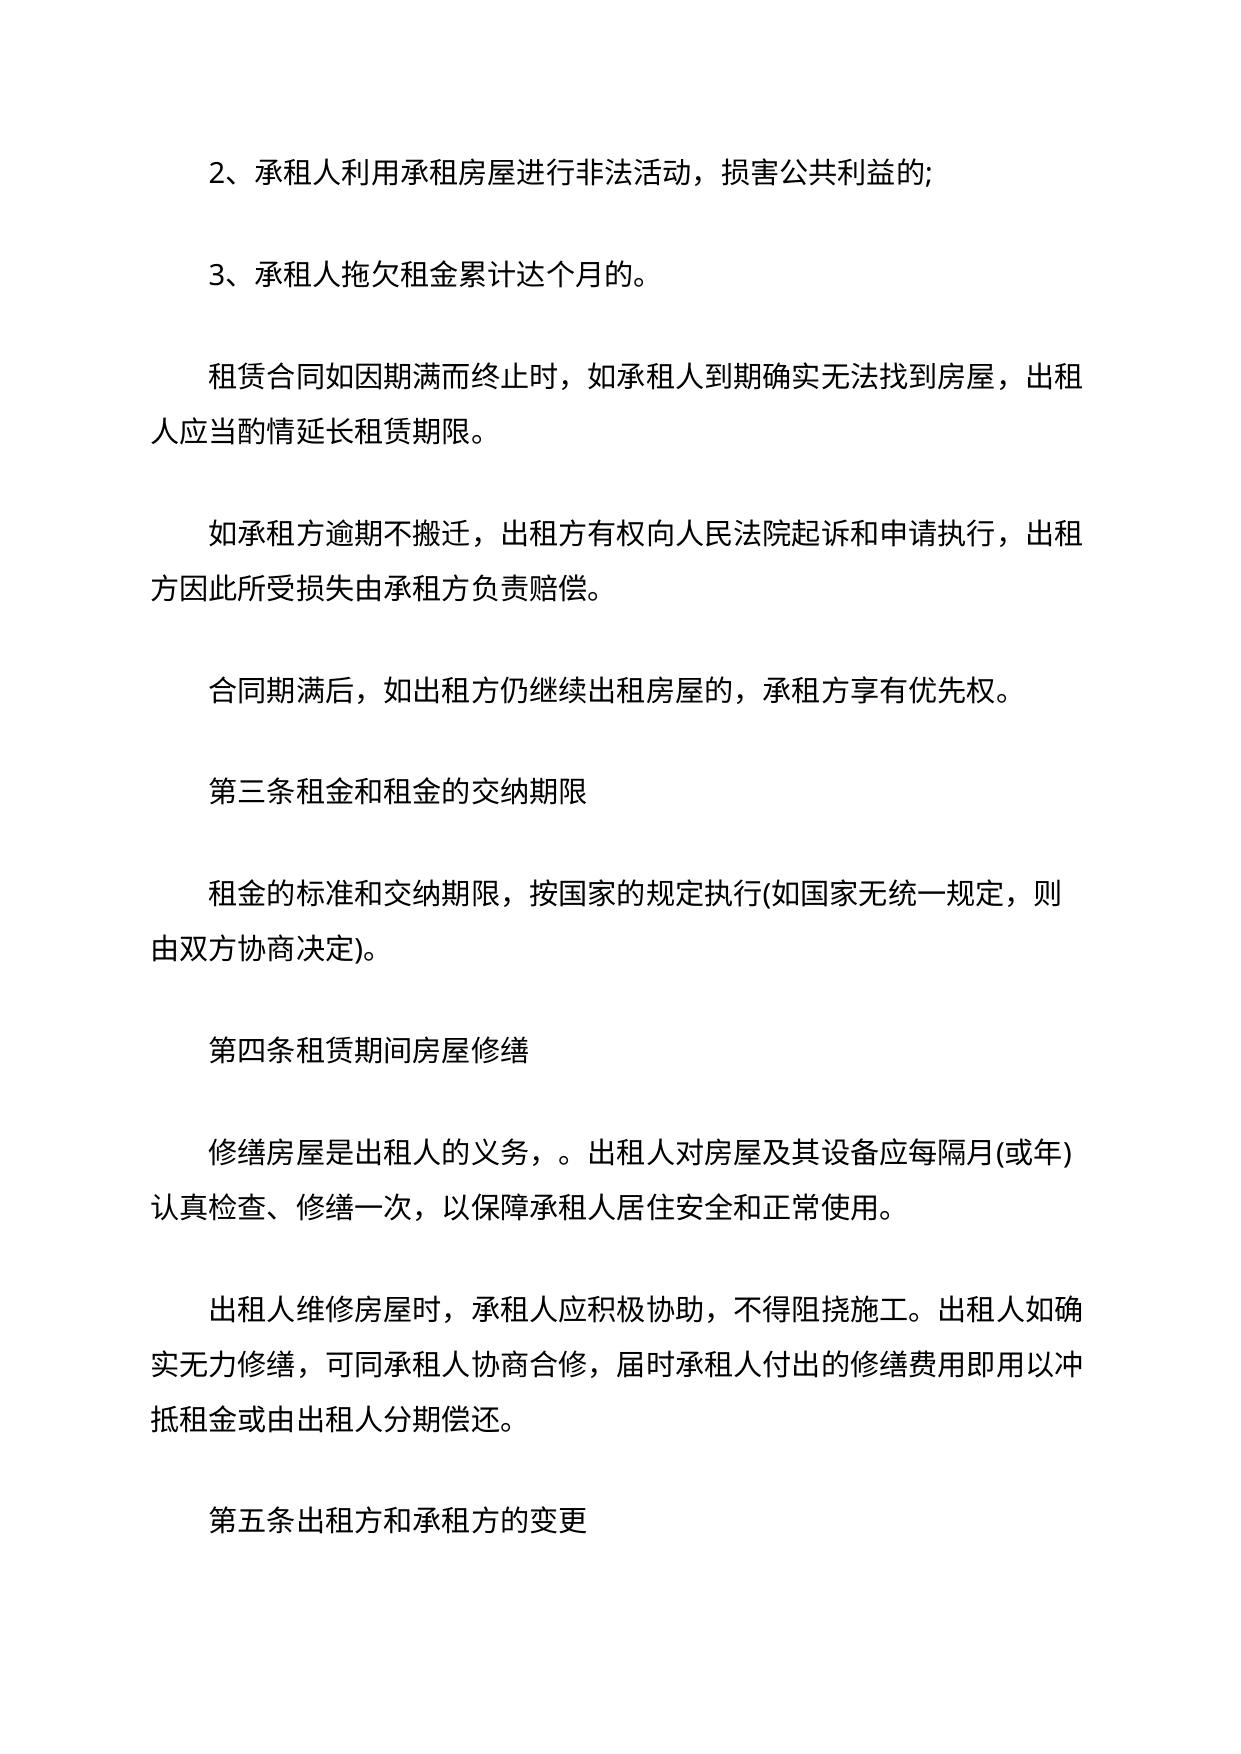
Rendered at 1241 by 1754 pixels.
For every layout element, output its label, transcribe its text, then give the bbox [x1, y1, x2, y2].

text 3、承租人拖欠租金累计达个月的。 [150, 252, 1090, 294]
text 2、承租人利用承租房屋进行非法活动，损害公共利益的; [150, 150, 1090, 192]
text 租金的标准和交纳期限，按国家的规定执行(如国家无统一规定，则由双方协商决定)。 [150, 871, 1090, 968]
text 第五条出租方和承租方的变更 [150, 1498, 1090, 1540]
text 合同期满后，如出租方仍继续出租房屋的，承租方享有优先权。 [150, 667, 1090, 709]
text 第四条租赁期间房屋修缮 [150, 1028, 1090, 1070]
text 修缮房屋是出租人的义务，。出租人对房屋及其设备应每隔月(或年)认真检查、修缮一次，以保障承租人居住安全和正常使用。 [150, 1129, 1090, 1227]
text 第三条租金和租金的交纳期限 [150, 769, 1090, 811]
text 出租人维修房屋时，承租人应积极协助，不得阻挠施工。出租人如确实无力修缮，可同承租人协商合修，届时承租人付出的修缮费用即用以冲抵租金或由出租人分期偿还。 [150, 1286, 1090, 1438]
text 租赁合同如因期满而终止时，如承租人到期确实无法找到房屋，出租人应当酌情延长租赁期限。 [150, 354, 1090, 451]
text 如承租方逾期不搬迁，出租方有权向人民法院起诉和申请执行，出租方因此所受损失由承租方负责赔偿。 [150, 511, 1090, 608]
